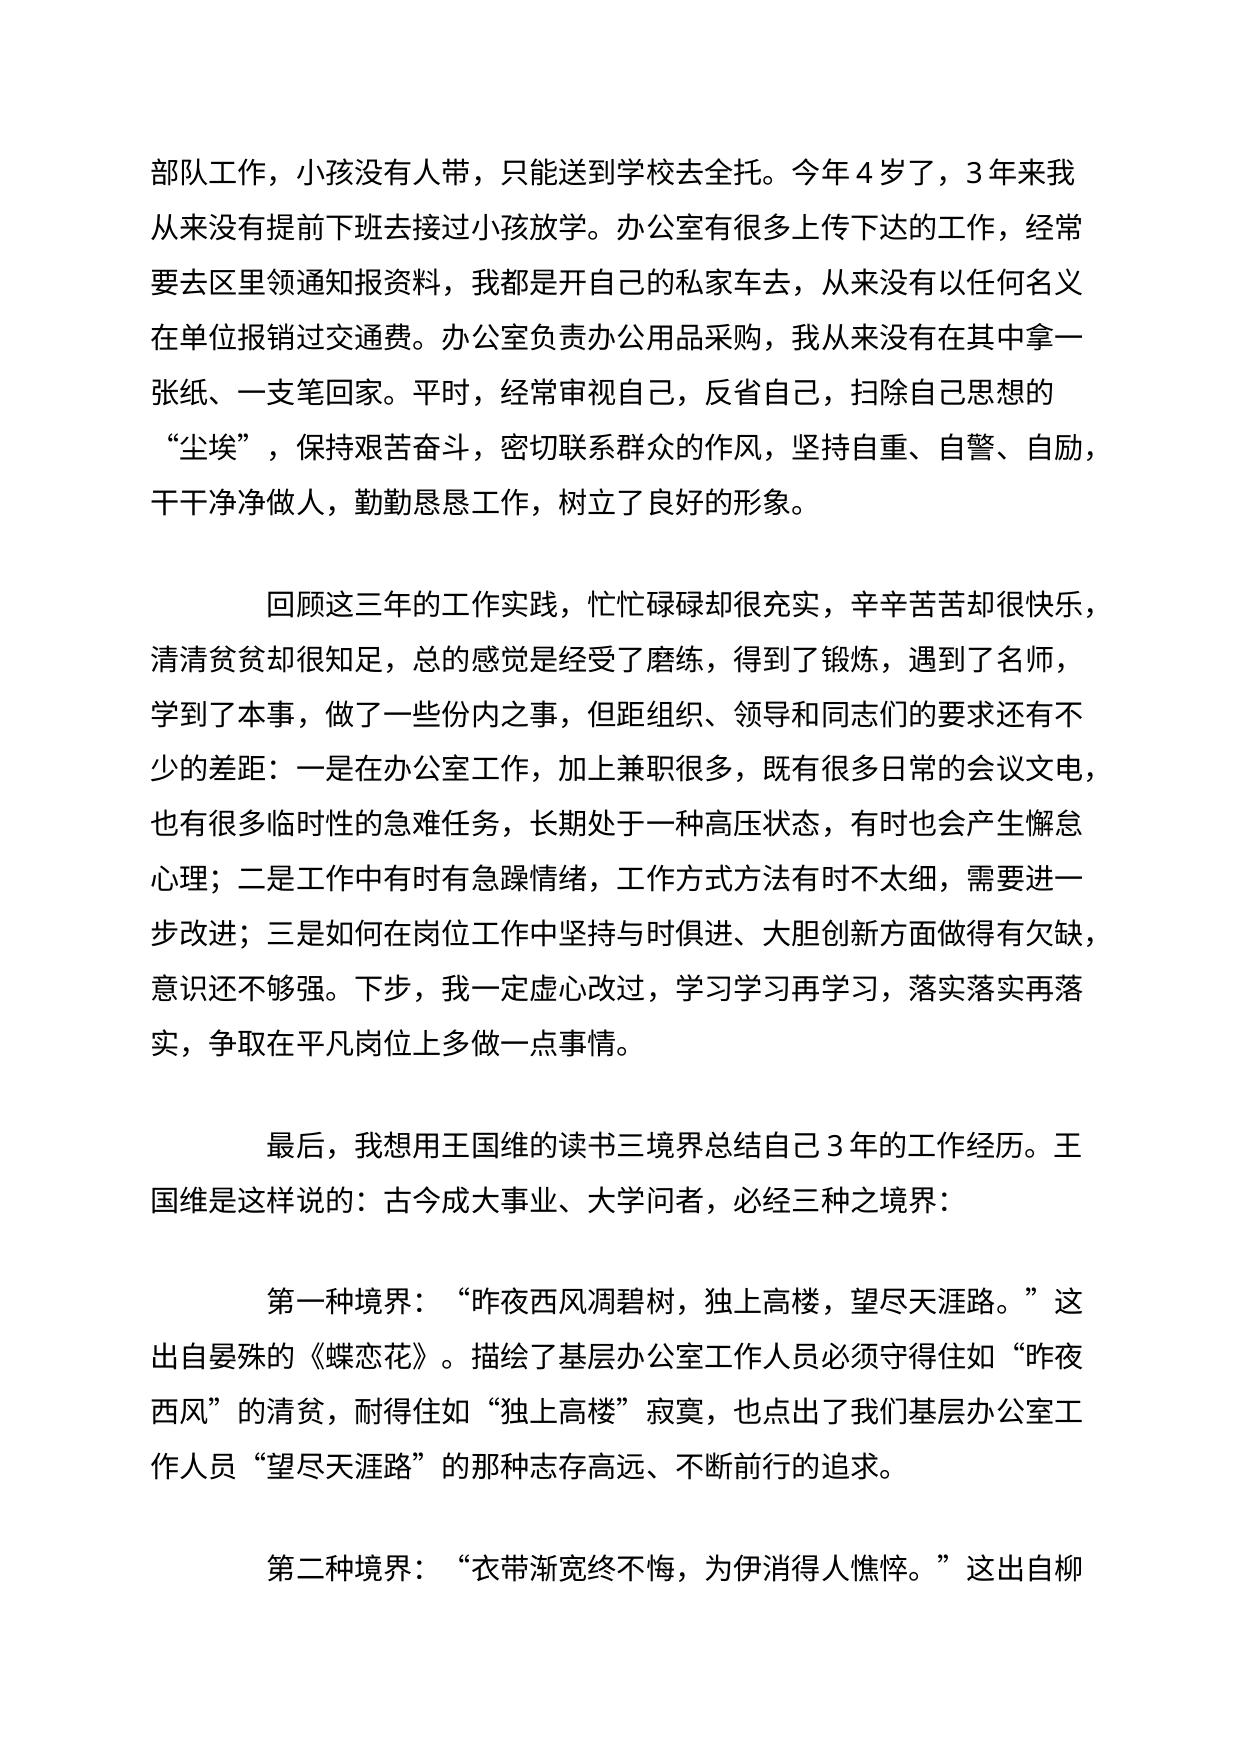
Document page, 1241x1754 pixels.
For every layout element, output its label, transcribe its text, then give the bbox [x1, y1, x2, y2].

text 最后，我想用王国维的读书三境界总结自己3年的工作经历。王国维是这样说的：古今成大事业、大学问者，必经三种之境界： [150, 1122, 1090, 1219]
text 回顾这三年的工作实践，忙忙碌碌却很充实，辛辛苦苦却很快乐，清清贫贫却很知足，总的感觉是经受了磨练，得到了锻炼，遇到了名师，学到了本事，做了一些份内之事，但距组织、领导和同志们的要求还有不少的差距：一是在办公室工作，加上兼职很多，既有很多日常的会议文电，也有很多临时性的急难任务，长期处于一种高压状态，有时也会产生懈怠心理；二是工作中有时有急躁情绪，工作方式方法有时不太细，需要进一步改进；三是如何在岗位工作中坚持与时俱进、大胆创新方面做得有欠缺，意识还不够强。下步，我一定虚心改过，学习学习再学习，落实落实再落实，争取在平凡岗位上多做一点事情。 [150, 581, 1090, 1063]
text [150, 1545, 1090, 1588]
text 第一种境界：“昨夜西风凋碧树，独上高楼，望尽天涯路。”这出自晏殊的《蝶恋花》。描绘了基层办公室工作人员必须守得住如“昨夜西风”的清贫，耐得住如“独上高楼”寂寞，也点出了我们基层办公室工作人员“望尽天涯路”的那种志存高远、不断前行的追求。 [150, 1279, 1090, 1486]
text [150, 150, 1090, 522]
